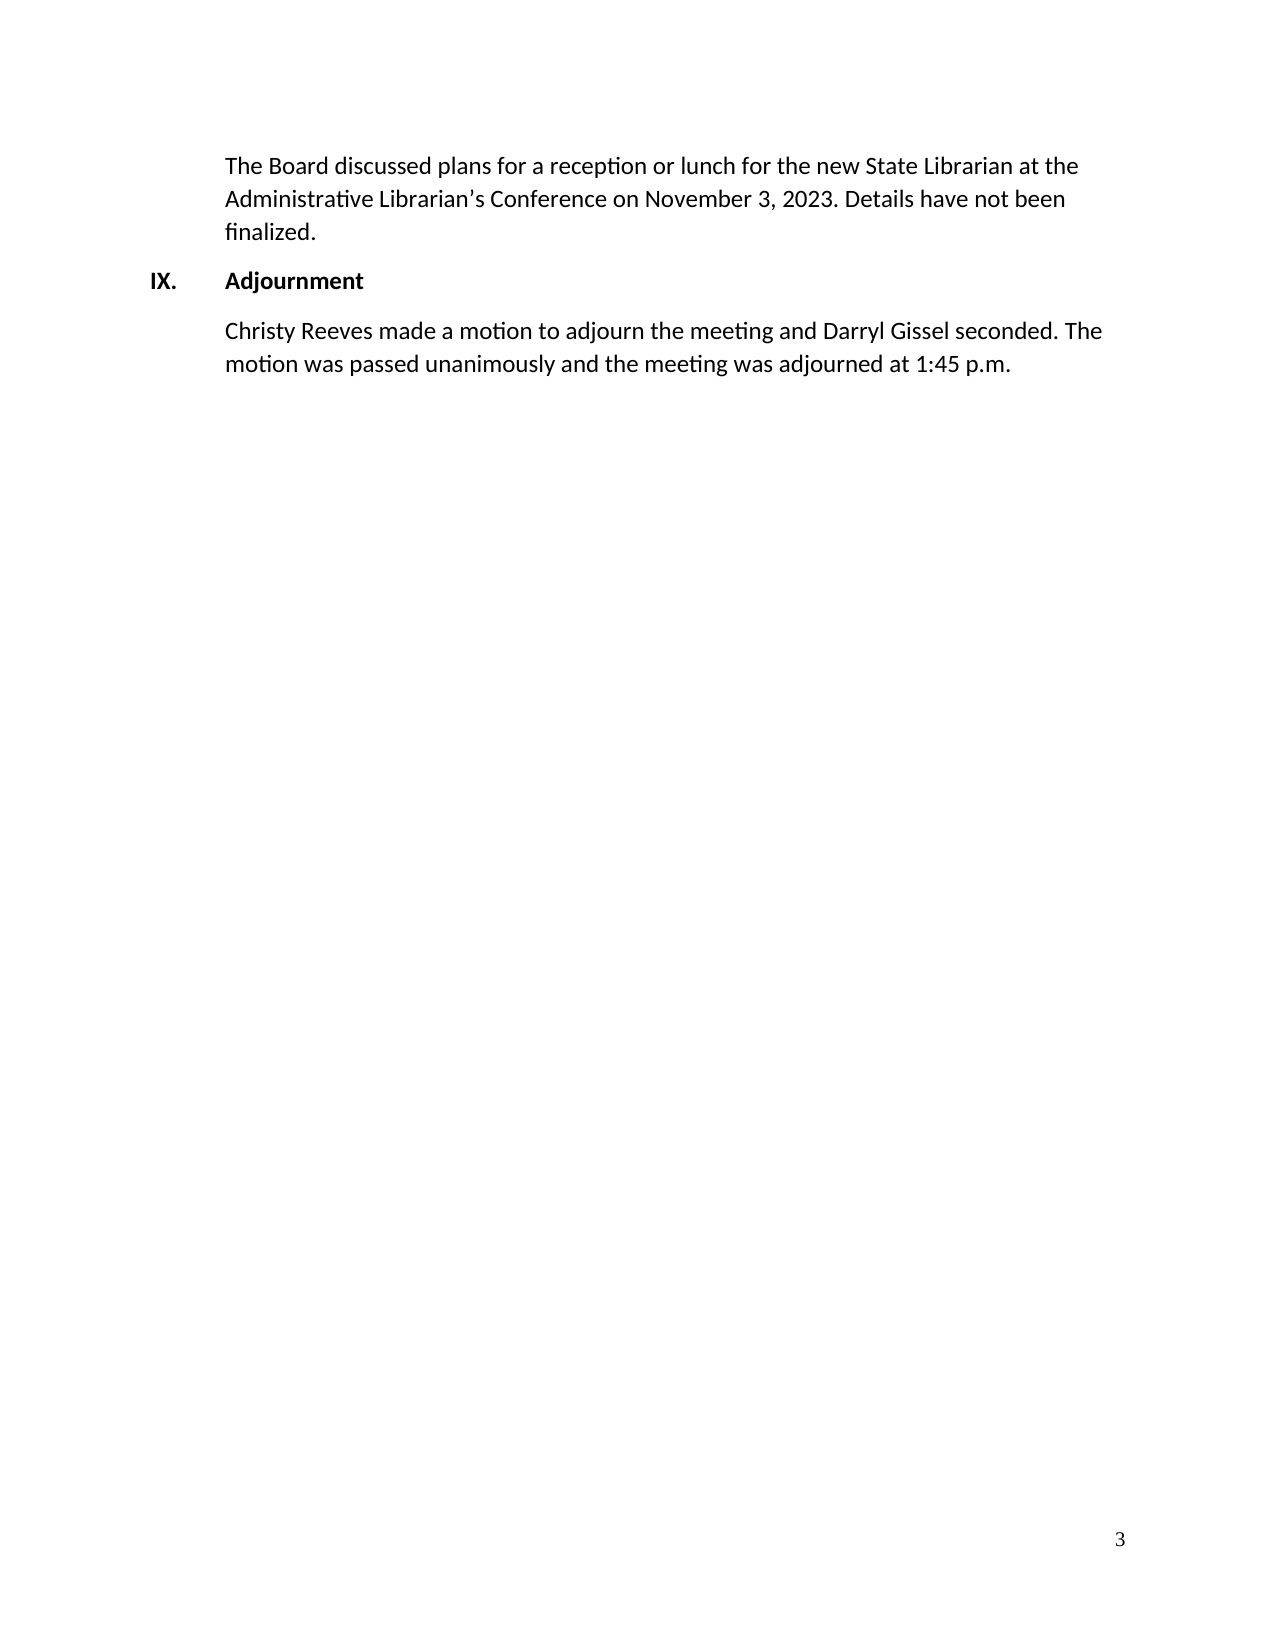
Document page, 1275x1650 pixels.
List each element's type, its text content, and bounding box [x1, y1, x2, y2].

text Christy Reeves made a motion to adjourn the meeting and Darryl Gissel seconded. The motion was passed unanimously and the meeting was adjourned at 1:45 p.m. [150, 315, 1125, 378]
text IX. Adjournment [150, 265, 1125, 296]
text The Board discussed plans for a reception or lunch for the new State Librarian at the Administrative Librarian’s Conference on November 3, 2023. Details have not been finalized. [225, 150, 1125, 246]
